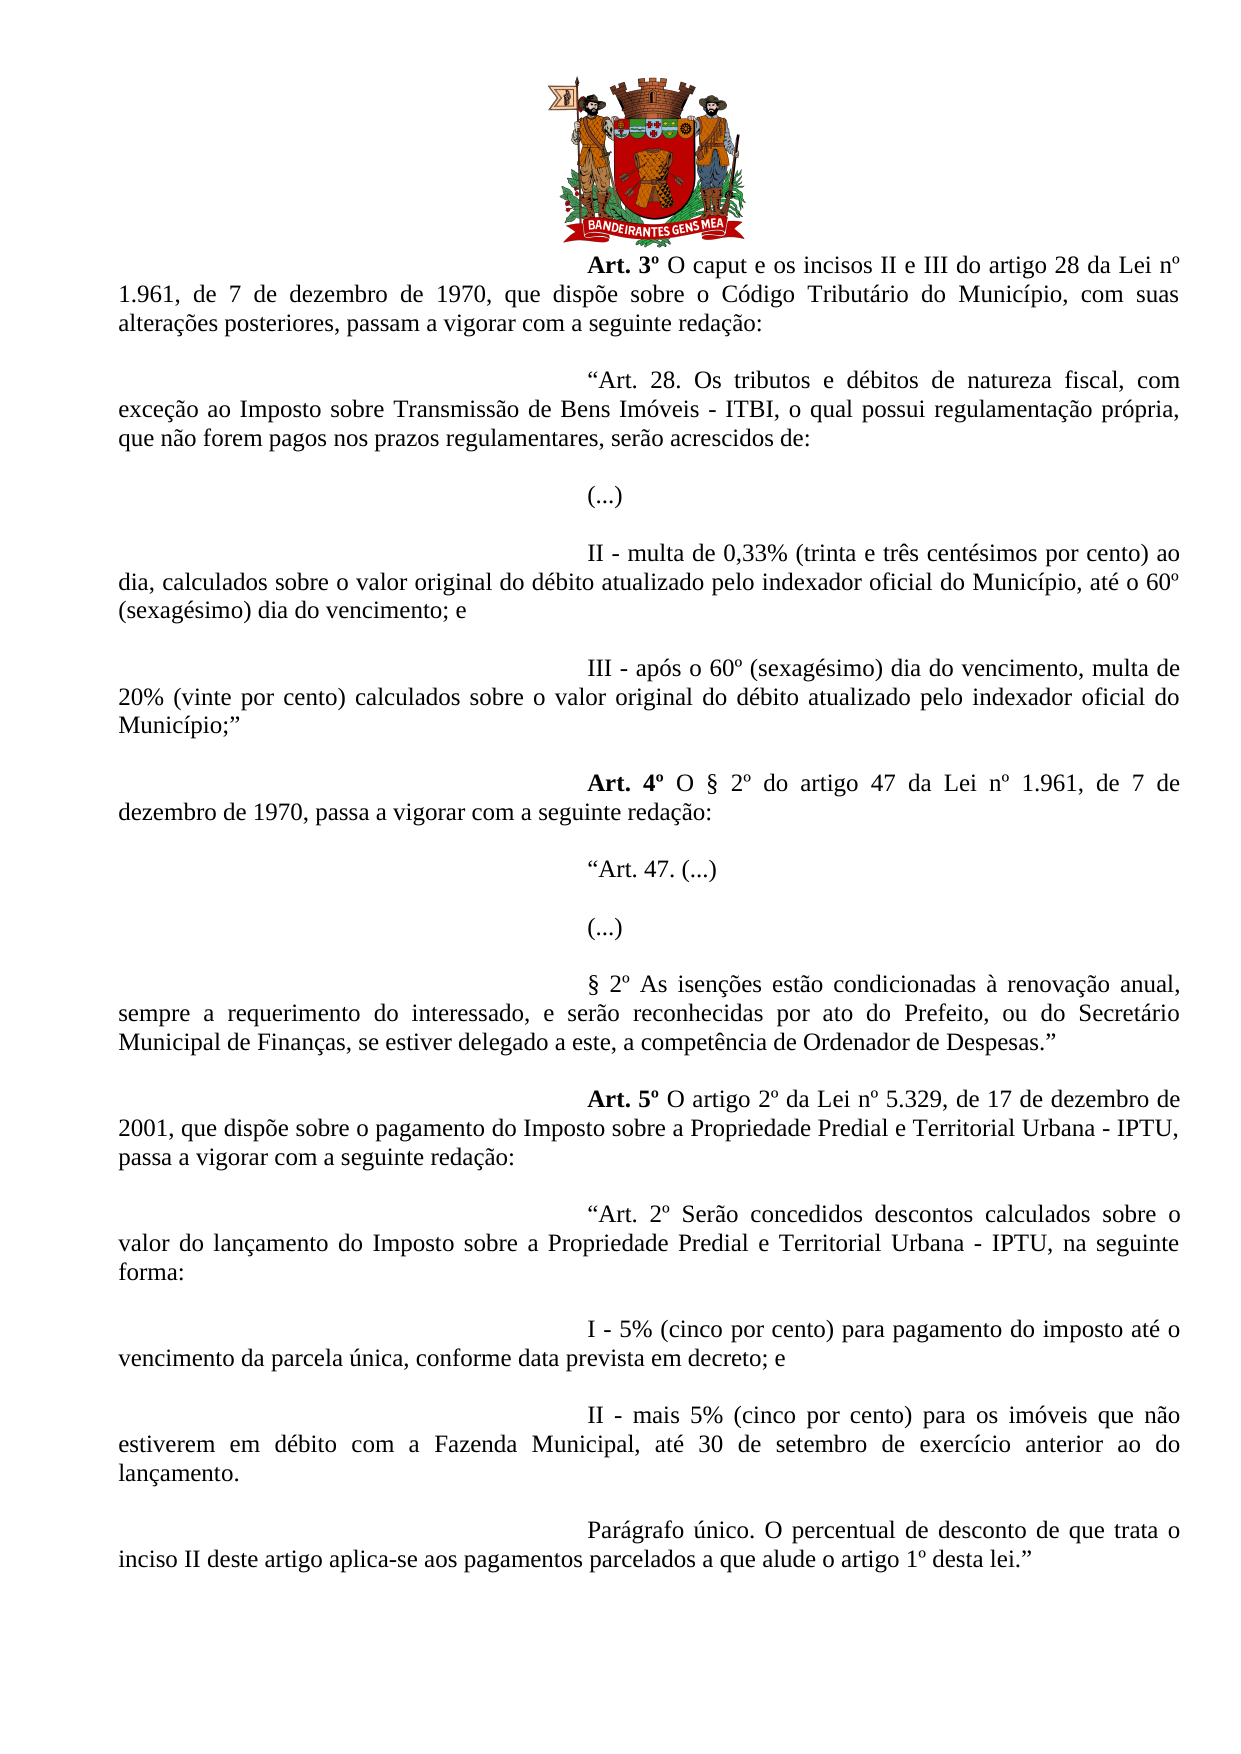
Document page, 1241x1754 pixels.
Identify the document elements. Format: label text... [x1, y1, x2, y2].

text “Art. 47. (...) [118, 854, 1181, 883]
text II - mais 5% (cinco por cento) para os imóveis que não estiverem em débito com a Fazenda Municipal, até 30 de setembro de exercício anterior ao do lançamento. [118, 1400, 1181, 1487]
text (...) [118, 480, 1181, 509]
text § 2º As isenções estão condicionadas à renovação anual, sempre a requerimento do interessado, e serão reconhecidas por ato do Prefeito, ou do Secretário Municipal de Finanças, se estiver delegado a este, a competência de Ordenador de Despesas.” [118, 969, 1181, 1055]
text “Art. 2º Serão concedidos descontos calculados sobre o valor do lançamento do Imposto sobre a Propriedade Predial e Territorial Urbana - IPTU, na seguinte forma: [118, 1199, 1181, 1285]
text I - 5% (cinco por cento) para pagamento do imposto até o vencimento da parcela única, conforme data prevista em decreto; e [118, 1314, 1181, 1372]
text Art. 5º O artigo 2º da Lei nº 5.329, de 17 de dezembro de 2001, que dispõe sobre o pagamento do Imposto sobre a Propriedade Predial e Territorial Urbana - IPTU, passa a vigorar com a seguinte redação: [118, 1084, 1181, 1170]
text “Art. 28. Os tributos e débitos de natureza fiscal, com exceção ao Imposto sobre Transmissão de Bens Imóveis - ITBI, o qual possui regulamentação própria, que não forem pagos nos prazos regulamentares, serão acrescidos de: [118, 365, 1181, 452]
text II - multa de 0,33% (trinta e três centésimos por cento) ao dia, calculados sobre o valor original do débito atualizado pelo indexador oficial do Município, até o 60º (sexagésimo) dia do vencimento; e [118, 538, 1181, 624]
text Art. 4º O § 2º do artigo 47 da Lei nº 1.961, de 7 de dezembro de 1970, passa a vigorar com a seguinte redação: [118, 768, 1181, 825]
text Parágrafo único. O percentual de desconto de que trata o inciso II deste artigo aplica-se aos pagamentos parcelados a que alude o artigo 1º desta lei.” [118, 1515, 1181, 1573]
text (...) [118, 912, 1181, 940]
text III - após o 60º (sexagésimo) dia do vencimento, multa de 20% (vinte por cento) calculados sobre o valor original do débito atualizado pelo indexador oficial do Município;” [118, 653, 1181, 739]
text Art. 3º O caput e os incisos II e III do artigo 28 da Lei nº 1.961, de 7 de dezembro de 1970, que dispõe sobre o Código Tributário do Município, com suas alterações posteriores, passam a vigorar com a seguinte redação: [118, 250, 1181, 337]
picture [546, 73, 753, 251]
